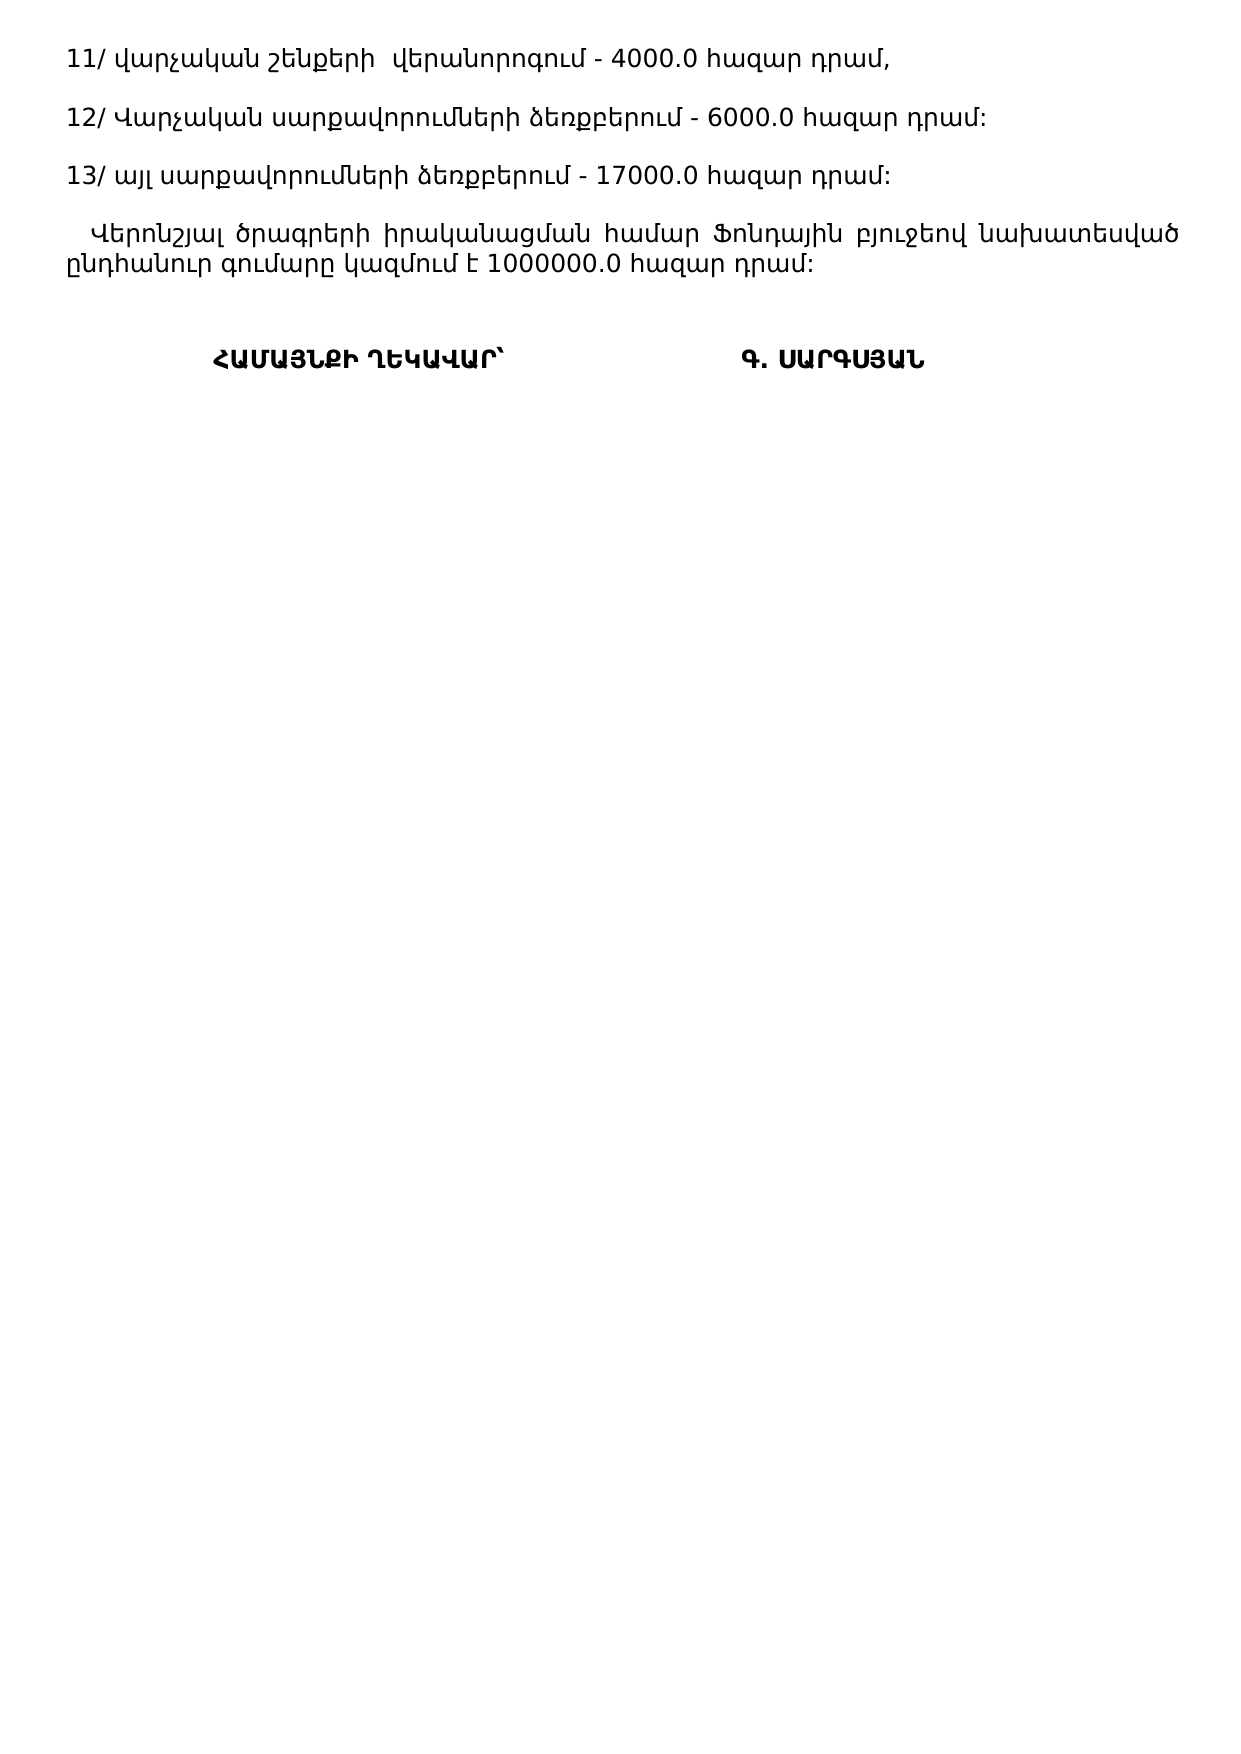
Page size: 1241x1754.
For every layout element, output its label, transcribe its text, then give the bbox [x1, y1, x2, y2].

text 11/ վարչական շենքերի վերանորոգում - 4000.0 հազար դրամ, [66, 44, 1181, 73]
text 13/ այլ սարքավորումների ձեռքբերում - 17000.0 հազար դրամ: [66, 161, 1181, 190]
text Վերոնշյալ ծրագրերի իրականացման համար Ֆոնդային բյուջեով նախատեսված ընդհանուր գումարը կազմում է 1000000.0 հազար դրամ: [66, 219, 1181, 279]
text 12/ Վարչական սարքավորումների ձեռքբերում - 6000.0 հազար դրամ: [66, 103, 1181, 132]
text ՀԱՄԱՅՆՔԻ ՂԵԿԱՎԱՐ՝ Գ. ՍԱՐԳՍՅԱՆ [66, 344, 1181, 375]
